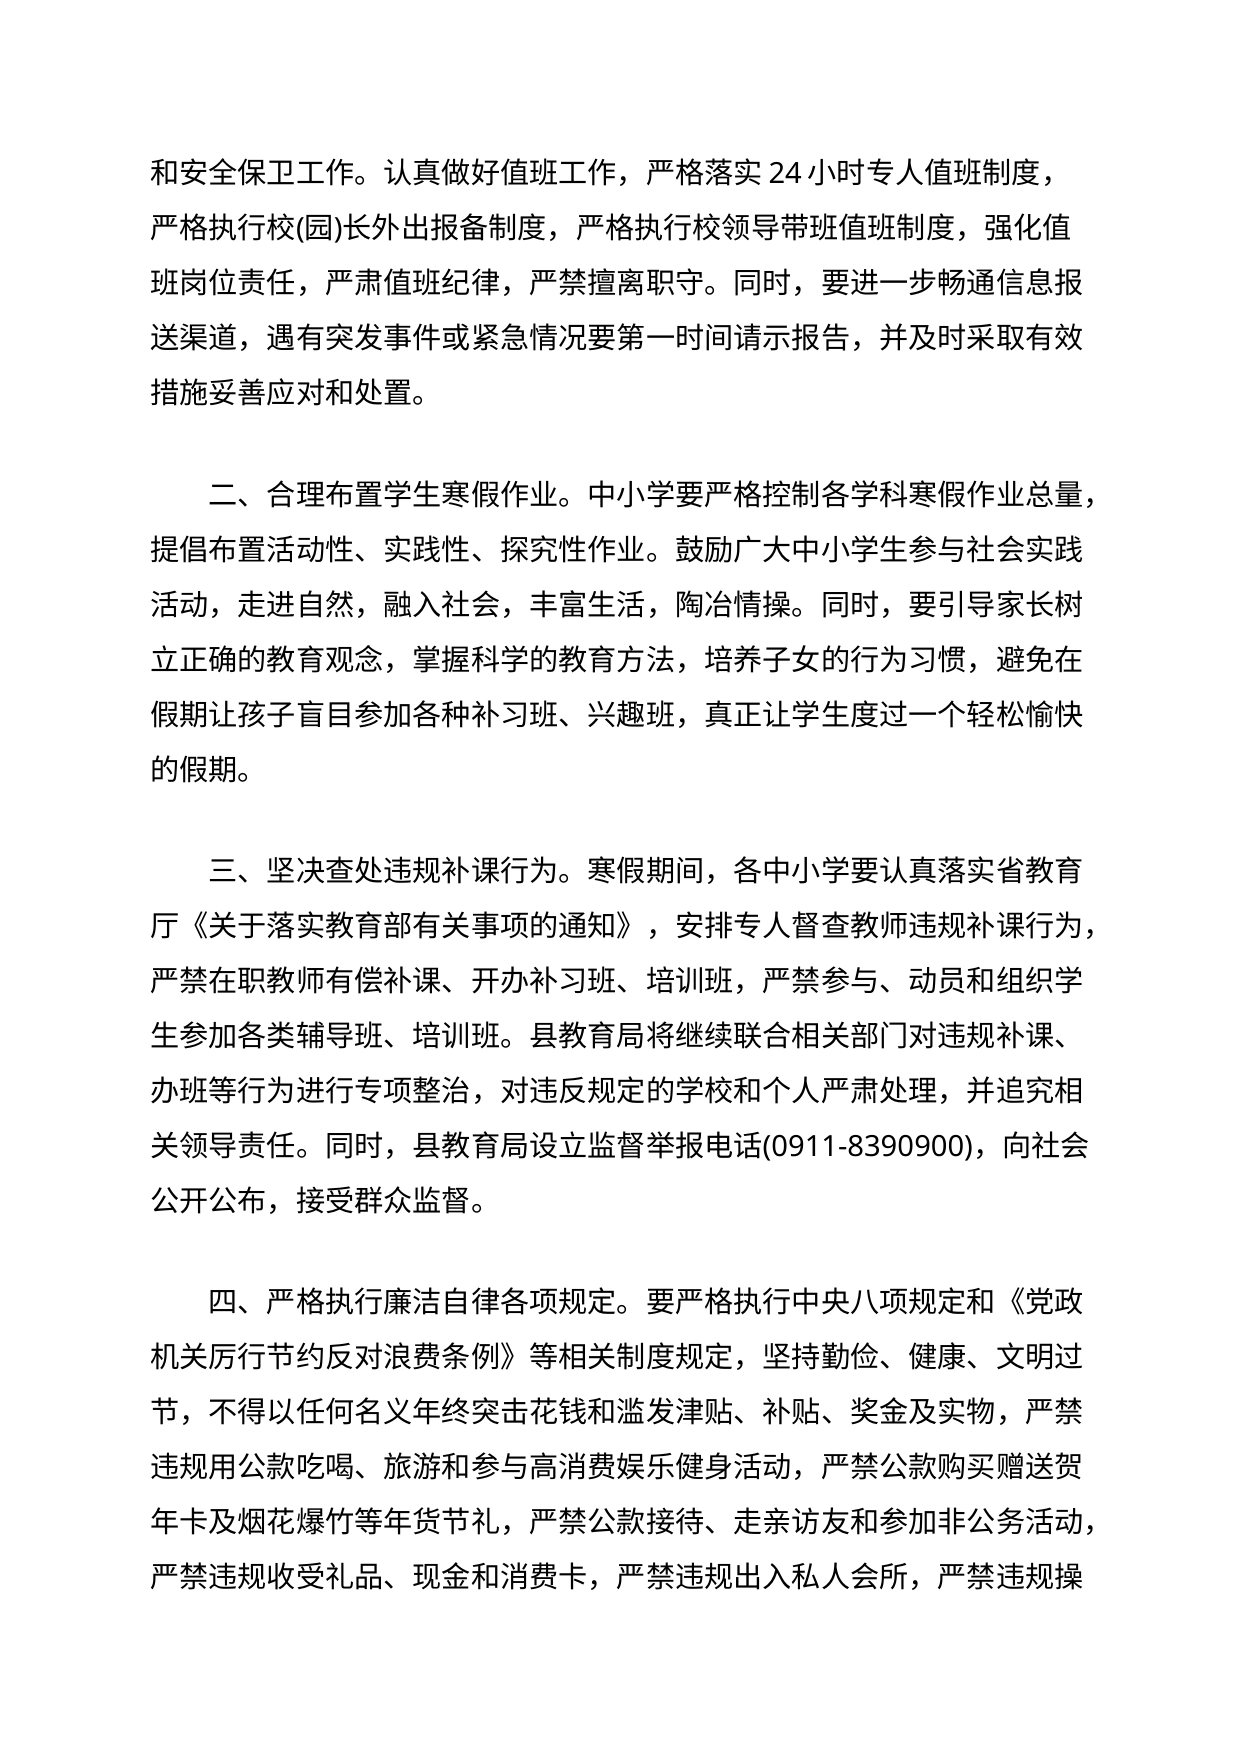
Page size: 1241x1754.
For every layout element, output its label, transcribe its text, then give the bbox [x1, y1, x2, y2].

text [150, 1279, 1090, 1596]
text 三、坚决查处违规补课行为。寒假期间，各中小学要认真落实省教育厅《关于落实教育部有关事项的通知》，安排专人督查教师违规补课行为，严禁在职教师有偿补课、开办补习班、培训班，严禁参与、动员和组织学生参加各类辅导班、培训班。县教育局将继续联合相关部门对违规补课、办班等行为进行专项整治，对违反规定的学校和个人严肃处理，并追究相关领导责任。同时，县教育局设立监督举报电话(0911-8390900)，向社会公开公布，接受群众监督。 [150, 848, 1090, 1219]
text 二、合理布置学生寒假作业。中小学要严格控制各学科寒假作业总量，提倡布置活动性、实践性、探究性作业。鼓励广大中小学生参与社会实践活动，走进自然，融入社会，丰富生活，陶冶情操。同时，要引导家长树立正确的教育观念，掌握科学的教育方法，培养子女的行为习惯，避免在假期让孩子盲目参加各种补习班、兴趣班，真正让学生度过一个轻松愉快的假期。 [150, 472, 1090, 788]
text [150, 150, 1090, 412]
